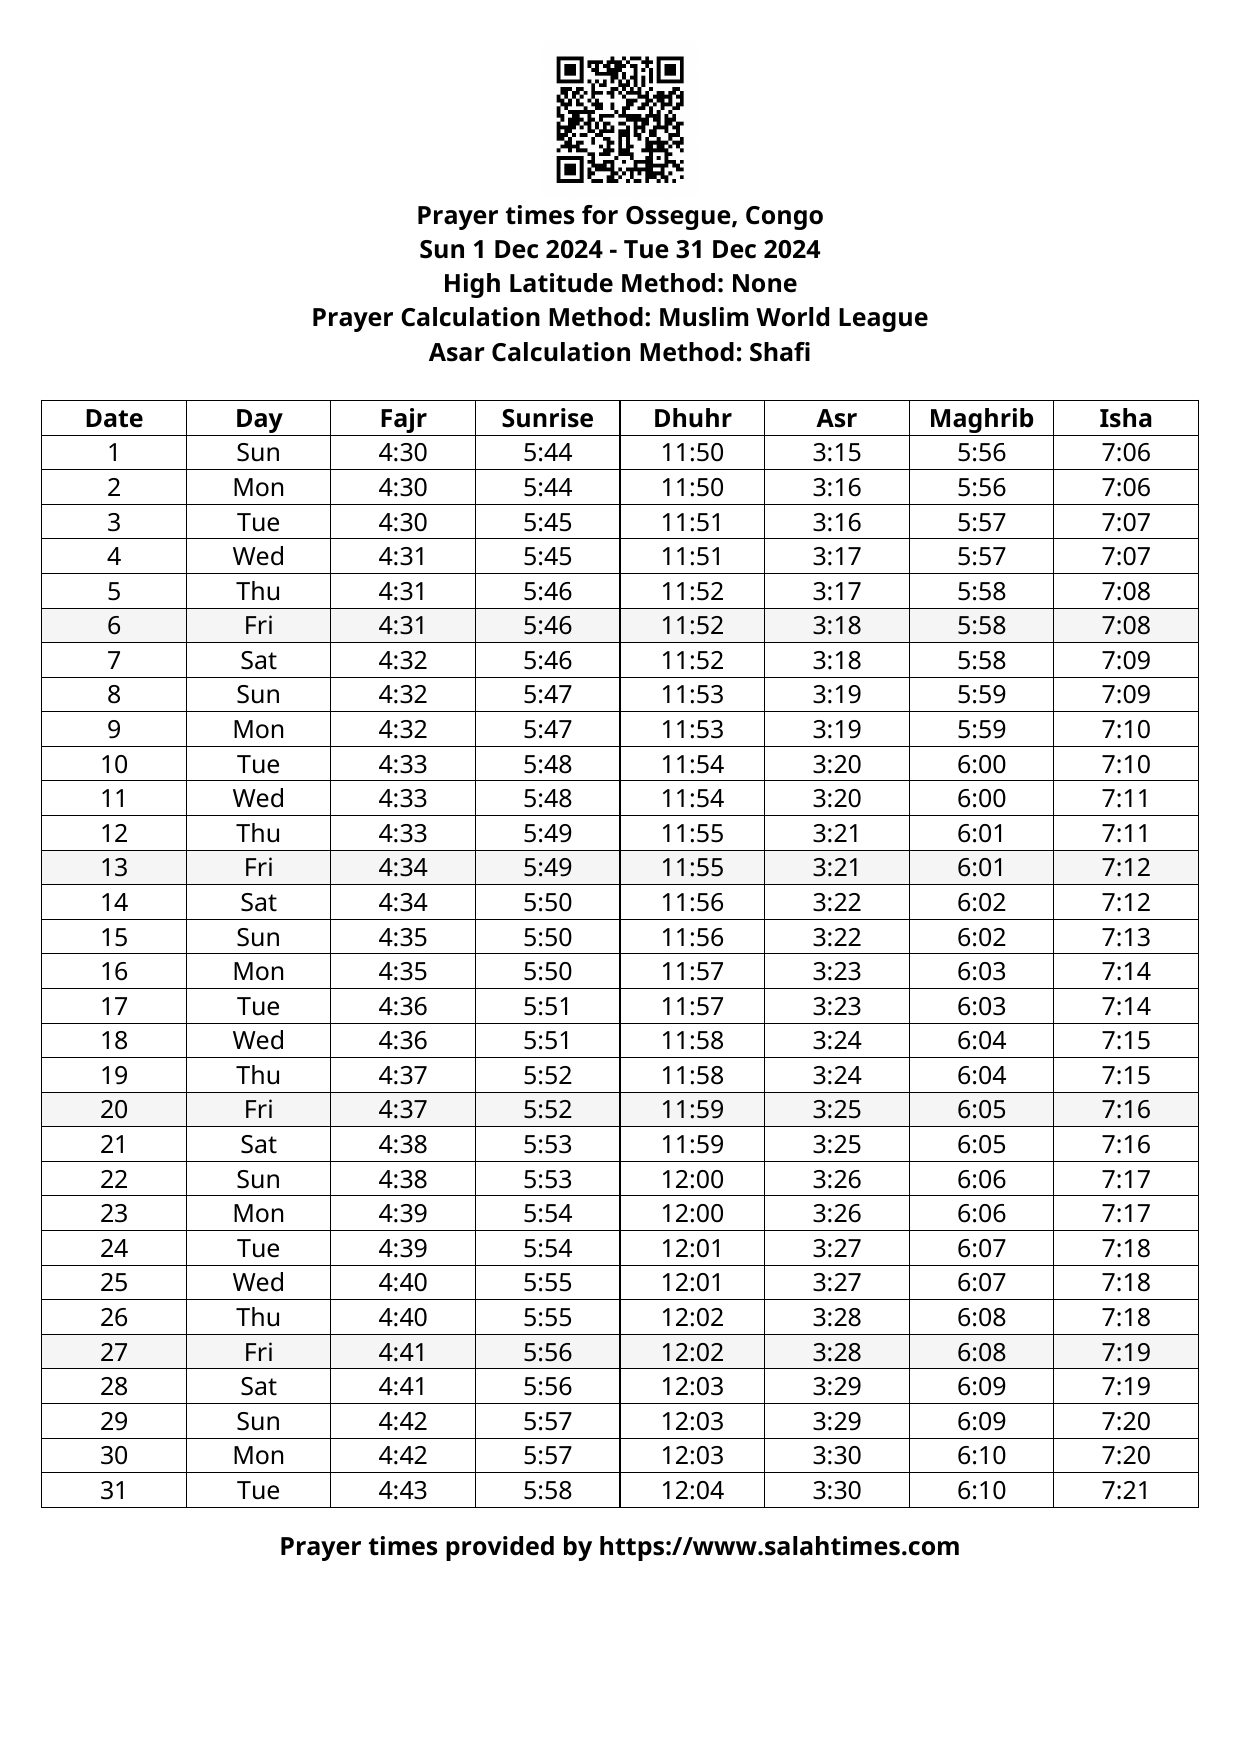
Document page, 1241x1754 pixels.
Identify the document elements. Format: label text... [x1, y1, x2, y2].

table_cell 11:58 [621, 1024, 764, 1057]
table_cell 5:51 [476, 989, 619, 1022]
table_cell 6:04 [910, 1024, 1053, 1057]
table_cell 26 [42, 1300, 186, 1334]
table_cell 7:08 [1054, 609, 1198, 642]
table_cell 11:55 [621, 851, 764, 884]
table_cell 5:53 [476, 1162, 619, 1195]
table_cell 7:09 [1054, 678, 1198, 711]
table_cell 3:18 [765, 609, 909, 642]
table_cell 3:22 [765, 920, 909, 953]
table_cell Wed [187, 1024, 330, 1057]
table_cell 7:16 [1054, 1127, 1198, 1161]
table_cell 4:32 [331, 678, 475, 711]
table_cell 3:19 [765, 678, 909, 711]
table_cell 7:12 [1054, 885, 1198, 919]
table_cell 5 [42, 574, 186, 607]
table_cell 5:48 [476, 747, 619, 780]
table_cell 5:44 [476, 436, 619, 469]
table_header Isha [1054, 401, 1198, 434]
table_cell 4:42 [331, 1439, 475, 1472]
table_cell 5:46 [476, 643, 619, 677]
table_cell 4:34 [331, 885, 475, 919]
table_cell 9 [42, 712, 186, 746]
table_cell 5:44 [476, 470, 619, 504]
table_cell 4:32 [331, 712, 475, 746]
table_cell Mon [187, 1439, 330, 1472]
table_cell Tue [187, 747, 330, 780]
table_cell 13 [42, 851, 186, 884]
table_cell 4:30 [331, 505, 475, 538]
text Prayer times provided by https://www.salahtimes.com [42, 1528, 1198, 1563]
table_cell 11:50 [621, 436, 764, 469]
table_cell 5:47 [476, 678, 619, 711]
table_cell 6:01 [910, 851, 1053, 884]
table_cell 7:06 [1054, 436, 1198, 469]
table_cell 3:28 [765, 1335, 909, 1368]
table_cell 4:36 [331, 989, 475, 1022]
table_cell 4:31 [331, 539, 475, 573]
table_cell 3:29 [765, 1404, 909, 1437]
table_cell 5:56 [910, 470, 1053, 504]
table_cell Tue [187, 1231, 330, 1264]
table_cell 7:11 [1054, 781, 1198, 815]
table_cell 3:30 [765, 1473, 909, 1507]
table_cell 11:50 [621, 470, 764, 504]
table_cell 6:04 [910, 1058, 1053, 1092]
table_cell 4:33 [331, 781, 475, 815]
table_cell 4:41 [331, 1369, 475, 1403]
table_cell 4:36 [331, 1024, 475, 1057]
table_cell 4:40 [331, 1266, 475, 1299]
table_cell 7:15 [1054, 1024, 1198, 1057]
table_cell 3:25 [765, 1127, 909, 1161]
table_cell Mon [187, 954, 330, 988]
table_cell 11:52 [621, 609, 764, 642]
table_cell 4:43 [331, 1473, 475, 1507]
table_cell 3:22 [765, 885, 909, 919]
table_cell 21 [42, 1127, 186, 1161]
table_header Maghrib [910, 401, 1053, 434]
table_cell 23 [42, 1196, 186, 1230]
table_cell 7:21 [1054, 1473, 1198, 1507]
table_cell 5:50 [476, 885, 619, 919]
table_cell 5:55 [476, 1300, 619, 1334]
table_cell 4:37 [331, 1093, 475, 1126]
table_cell 31 [42, 1473, 186, 1507]
table_cell 7:16 [1054, 1093, 1198, 1126]
table_cell Fri [187, 1093, 330, 1126]
table_cell 3:24 [765, 1024, 909, 1057]
table_cell 11:51 [621, 539, 764, 573]
table_cell 5:58 [476, 1473, 619, 1507]
table_header Asr [765, 401, 909, 434]
table_cell Sat [187, 885, 330, 919]
table_cell 5:58 [910, 574, 1053, 607]
table_cell Thu [187, 574, 330, 607]
table_cell 7:19 [1054, 1335, 1198, 1368]
table_cell Mon [187, 1196, 330, 1230]
table_cell 7:14 [1054, 989, 1198, 1022]
table_cell 3 [42, 505, 186, 538]
table_cell 4:39 [331, 1231, 475, 1264]
table_cell 5:57 [910, 539, 1053, 573]
table_cell 3:21 [765, 816, 909, 849]
table_cell 4:30 [331, 436, 475, 469]
table_cell 6:09 [910, 1404, 1053, 1437]
table_cell 5:49 [476, 816, 619, 849]
table_cell 7:17 [1054, 1196, 1198, 1230]
table_cell 5:45 [476, 505, 619, 538]
table_cell 6:01 [910, 816, 1053, 849]
table_cell 11:59 [621, 1127, 764, 1161]
table_header Dhuhr [621, 401, 764, 434]
table_cell 18 [42, 1024, 186, 1057]
table_cell 3:20 [765, 747, 909, 780]
table_cell 5:47 [476, 712, 619, 746]
table_cell 7:20 [1054, 1404, 1198, 1437]
table_cell 4:37 [331, 1058, 475, 1092]
table_cell 7:07 [1054, 505, 1198, 538]
table_cell 5:51 [476, 1024, 619, 1057]
table_cell 4:38 [331, 1127, 475, 1161]
table_cell 6:09 [910, 1369, 1053, 1403]
table_cell 11:51 [621, 505, 764, 538]
table_cell 5:50 [476, 954, 619, 988]
table_cell 7:11 [1054, 816, 1198, 849]
table_cell 24 [42, 1231, 186, 1264]
table_cell 11:53 [621, 712, 764, 746]
table_cell 5:59 [910, 678, 1053, 711]
table_cell 17 [42, 989, 186, 1022]
table_cell 7:07 [1054, 539, 1198, 573]
table_cell 5:49 [476, 851, 619, 884]
table_cell 6:00 [910, 781, 1053, 815]
table_cell Sun [187, 678, 330, 711]
table_cell 11:59 [621, 1093, 764, 1126]
table_cell 7:19 [1054, 1369, 1198, 1403]
table_cell 5:52 [476, 1093, 619, 1126]
table_cell Thu [187, 816, 330, 849]
table_cell 4:39 [331, 1196, 475, 1230]
table_cell 11:54 [621, 747, 764, 780]
table_cell 11:52 [621, 574, 764, 607]
table_cell 4:31 [331, 609, 475, 642]
table_cell 3:17 [765, 574, 909, 607]
table_cell 11:56 [621, 920, 764, 953]
table_cell 6:02 [910, 920, 1053, 953]
table_cell 4:41 [331, 1335, 475, 1368]
table_cell 6:00 [910, 747, 1053, 780]
table_cell 5:52 [476, 1058, 619, 1092]
table_cell Wed [187, 1266, 330, 1299]
table_cell 12:01 [621, 1231, 764, 1264]
table_cell 5:56 [910, 436, 1053, 469]
table_cell 11:52 [621, 643, 764, 677]
table_cell 4:40 [331, 1300, 475, 1334]
table_cell 12:01 [621, 1266, 764, 1299]
table_cell Fri [187, 1335, 330, 1368]
table_cell Sat [187, 643, 330, 677]
table_cell 3:15 [765, 436, 909, 469]
table_cell 7:13 [1054, 920, 1198, 953]
table_cell 12:02 [621, 1300, 764, 1334]
table_cell 3:28 [765, 1300, 909, 1334]
table_cell 5:57 [476, 1404, 619, 1437]
table_cell 6:05 [910, 1093, 1053, 1126]
table_cell 1 [42, 436, 186, 469]
table_header Day [187, 401, 330, 434]
text High Latitude Method: None [42, 266, 1198, 300]
table_cell 12:02 [621, 1335, 764, 1368]
table_cell Sat [187, 1127, 330, 1161]
table_cell 3:26 [765, 1162, 909, 1195]
table_cell 20 [42, 1093, 186, 1126]
table_cell 7:18 [1054, 1300, 1198, 1334]
table_cell 4:35 [331, 954, 475, 988]
table_cell 3:26 [765, 1196, 909, 1230]
table_cell Sun [187, 436, 330, 469]
table_cell Sun [187, 920, 330, 953]
table_cell 3:24 [765, 1058, 909, 1092]
table_cell 11:58 [621, 1058, 764, 1092]
table_cell 5:50 [476, 920, 619, 953]
table_cell 12:03 [621, 1439, 764, 1472]
table_cell 15 [42, 920, 186, 953]
table_cell 6:05 [910, 1127, 1053, 1161]
table_cell 5:55 [476, 1266, 619, 1299]
table_cell 25 [42, 1266, 186, 1299]
table_cell 5:58 [910, 609, 1053, 642]
text Sun 1 Dec 2024 - Tue 31 Dec 2024 [42, 232, 1198, 266]
table_cell 7:10 [1054, 712, 1198, 746]
table_cell 5:59 [910, 712, 1053, 746]
table_cell 7:18 [1054, 1231, 1198, 1264]
table_cell 6:07 [910, 1266, 1053, 1299]
table_cell 7:08 [1054, 574, 1198, 607]
table_cell 3:29 [765, 1369, 909, 1403]
table_cell 7:15 [1054, 1058, 1198, 1092]
table_cell 5:56 [476, 1369, 619, 1403]
table_cell 3:18 [765, 643, 909, 677]
table_cell 6:07 [910, 1231, 1053, 1264]
table_cell 4:33 [331, 816, 475, 849]
table_cell 11:55 [621, 816, 764, 849]
table_cell 12:03 [621, 1369, 764, 1403]
table_cell Wed [187, 539, 330, 573]
table_cell 5:46 [476, 574, 619, 607]
table_cell 29 [42, 1404, 186, 1437]
table_header Date [42, 401, 186, 434]
table_cell 7:20 [1054, 1439, 1198, 1472]
table_cell 12:03 [621, 1404, 764, 1437]
table_cell 6 [42, 609, 186, 642]
table_cell 3:25 [765, 1093, 909, 1126]
table_cell 6:03 [910, 989, 1053, 1022]
table_cell Mon [187, 470, 330, 504]
table_cell 22 [42, 1162, 186, 1195]
text Prayer Calculation Method: Muslim World League [42, 300, 1198, 334]
table_cell 3:20 [765, 781, 909, 815]
table_cell 2 [42, 470, 186, 504]
table_cell 3:27 [765, 1231, 909, 1264]
table_cell 11:57 [621, 989, 764, 1022]
table_cell 14 [42, 885, 186, 919]
table_cell Sat [187, 1369, 330, 1403]
table_cell 4 [42, 539, 186, 573]
table_cell 3:21 [765, 851, 909, 884]
text Asar Calculation Method: Shafi [42, 334, 1198, 368]
table_cell 4:32 [331, 643, 475, 677]
table_cell Tue [187, 989, 330, 1022]
table_cell 3:16 [765, 505, 909, 538]
table_cell 5:45 [476, 539, 619, 573]
table_cell 28 [42, 1369, 186, 1403]
table_cell 19 [42, 1058, 186, 1092]
table_cell 6:10 [910, 1439, 1053, 1472]
table_cell 4:34 [331, 851, 475, 884]
table_cell 5:57 [476, 1439, 619, 1472]
table_cell 3:19 [765, 712, 909, 746]
table_cell 27 [42, 1335, 186, 1368]
text Prayer times for Ossegue, Congo [42, 198, 1198, 232]
table_cell 6:10 [910, 1473, 1053, 1507]
table_cell 11:56 [621, 885, 764, 919]
table_cell 3:17 [765, 539, 909, 573]
table_cell 7:06 [1054, 470, 1198, 504]
table_cell 7:09 [1054, 643, 1198, 677]
table_cell 6:02 [910, 885, 1053, 919]
table_cell Mon [187, 712, 330, 746]
table_cell 6:08 [910, 1300, 1053, 1334]
table_cell 12:00 [621, 1162, 764, 1195]
table_cell 5:56 [476, 1335, 619, 1368]
table_cell 5:54 [476, 1231, 619, 1264]
table_cell 4:38 [331, 1162, 475, 1195]
table_cell 6:06 [910, 1162, 1053, 1195]
table_cell 5:48 [476, 781, 619, 815]
table_cell Wed [187, 781, 330, 815]
table_cell 12:04 [621, 1473, 764, 1507]
table_header Sunrise [476, 401, 619, 434]
table_cell 3:23 [765, 989, 909, 1022]
table_cell Sun [187, 1404, 330, 1437]
table_cell 7:12 [1054, 851, 1198, 884]
table_cell Tue [187, 505, 330, 538]
table_cell Fri [187, 609, 330, 642]
table_cell Thu [187, 1300, 330, 1334]
table_cell 6:03 [910, 954, 1053, 988]
table_cell 4:30 [331, 470, 475, 504]
table_cell 7:18 [1054, 1266, 1198, 1299]
table_cell 5:53 [476, 1127, 619, 1161]
table_header Fajr [331, 401, 475, 434]
table_cell 5:57 [910, 505, 1053, 538]
table_cell 5:54 [476, 1196, 619, 1230]
table_cell 3:16 [765, 470, 909, 504]
table_cell 4:33 [331, 747, 475, 780]
table_cell 4:42 [331, 1404, 475, 1437]
table_cell 30 [42, 1439, 186, 1472]
table_cell 3:27 [765, 1266, 909, 1299]
table_cell 7:14 [1054, 954, 1198, 988]
table_cell Sun [187, 1162, 330, 1195]
table_cell 6:06 [910, 1196, 1053, 1230]
table_cell 11:57 [621, 954, 764, 988]
table_cell 11 [42, 781, 186, 815]
table_cell 12:00 [621, 1196, 764, 1230]
table_cell 6:08 [910, 1335, 1053, 1368]
table_cell 7:10 [1054, 747, 1198, 780]
table_cell Tue [187, 1473, 330, 1507]
table_cell 3:23 [765, 954, 909, 988]
table_cell 5:58 [910, 643, 1053, 677]
table_cell 7 [42, 643, 186, 677]
table_cell Fri [187, 851, 330, 884]
table_cell 7:17 [1054, 1162, 1198, 1195]
table_cell 11:54 [621, 781, 764, 815]
picture [542, 41, 699, 198]
table_cell 3:30 [765, 1439, 909, 1472]
table_cell 11:53 [621, 678, 764, 711]
table_cell 5:46 [476, 609, 619, 642]
table_cell 16 [42, 954, 186, 988]
table_cell 8 [42, 678, 186, 711]
table_cell Thu [187, 1058, 330, 1092]
table_cell 4:31 [331, 574, 475, 607]
table_cell 10 [42, 747, 186, 780]
table_cell 12 [42, 816, 186, 849]
table_cell 4:35 [331, 920, 475, 953]
